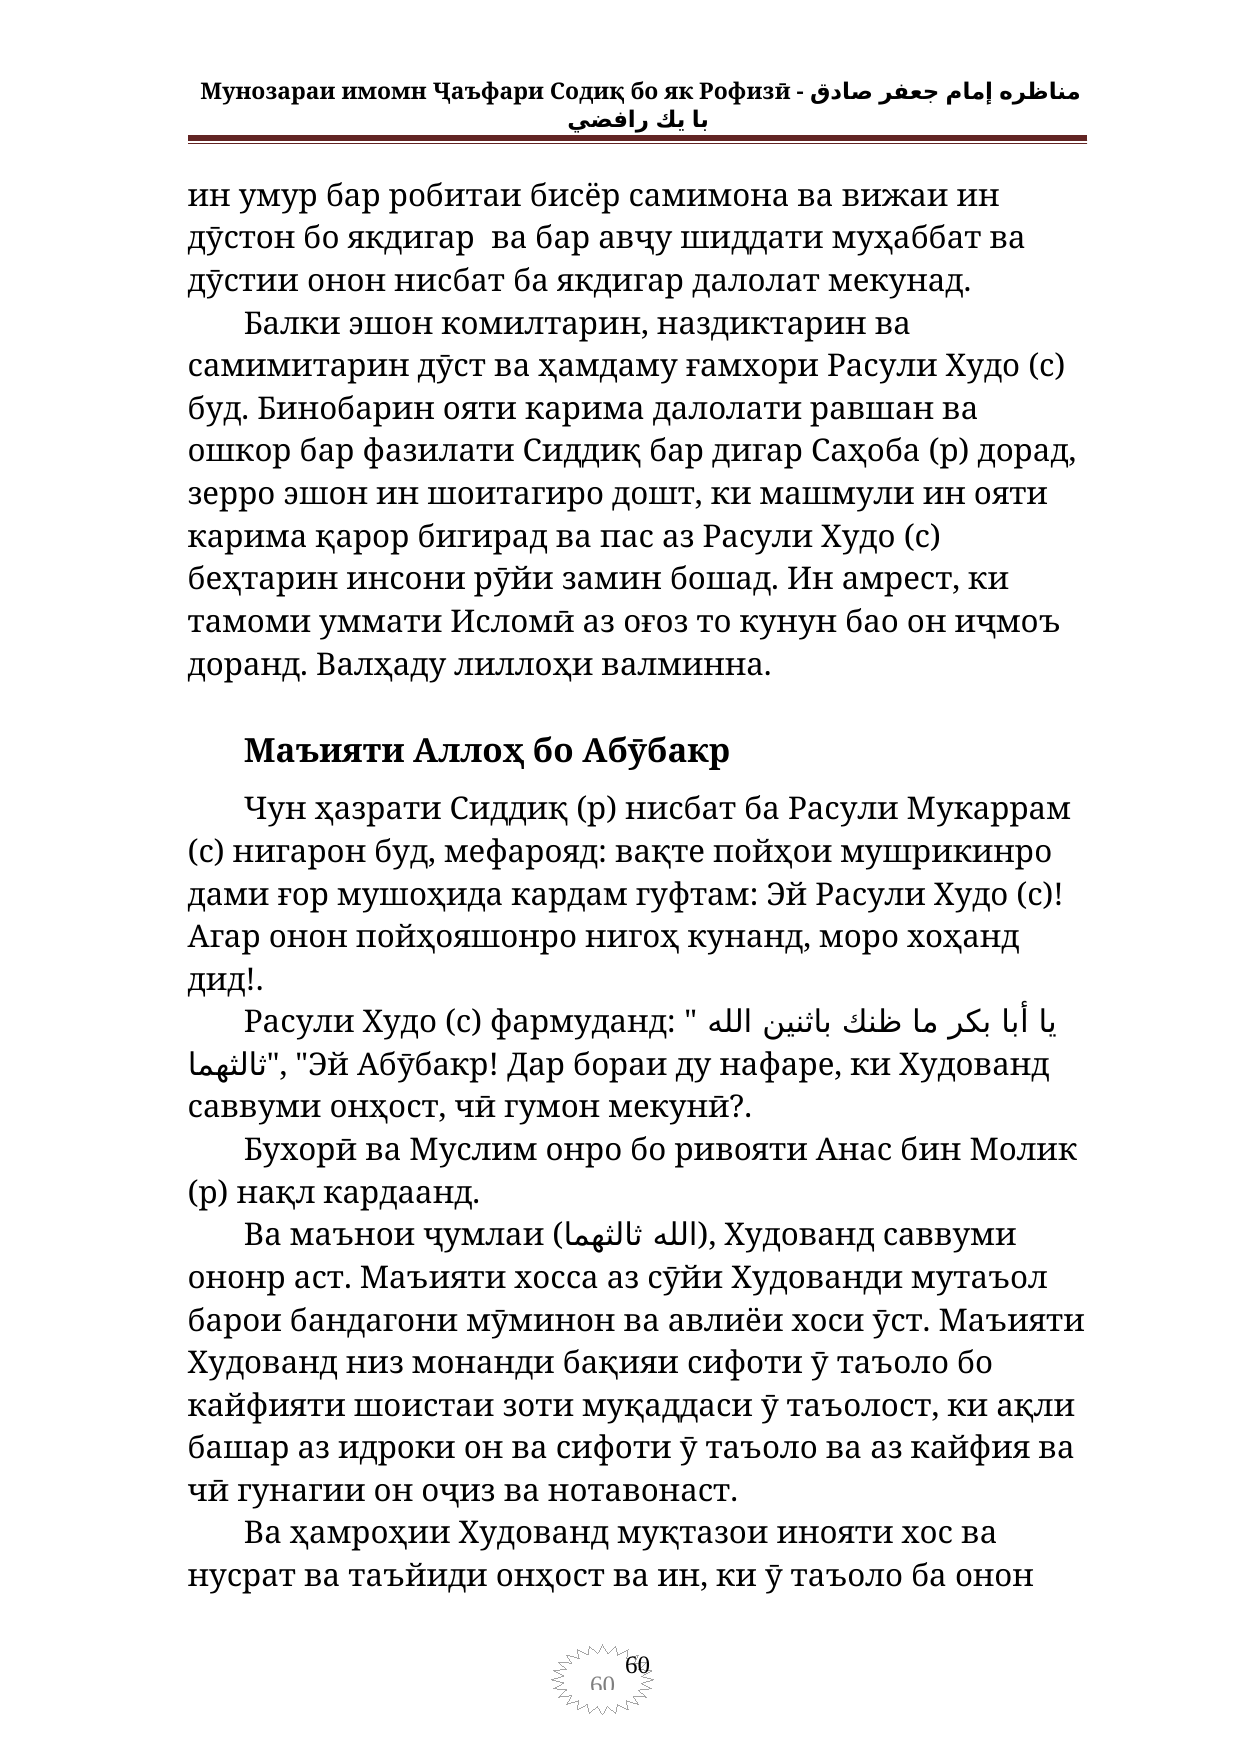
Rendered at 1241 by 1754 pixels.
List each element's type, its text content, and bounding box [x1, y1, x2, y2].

text Чун ҳазрати Сиддиқ (р) нисбат ба Расули Мукаррам (с) нигарон буд, мефарояд: вақте пойҳои мушрикинро дами ғор мушоҳида кардам гуфтам: Эй Расули Худо (с)! Агар онон пойҳояшонро нигоҳ кунанд, моро хоҳанд дид!. [187, 786, 1087, 999]
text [187, 1511, 1087, 1596]
text Балки эшон комилтарин, наздиктарин ва самимитарин дӯст ва ҳамдаму ғамхори Расули Худо (с) буд. Бинобарин ояти карима далолати равшан ва ошкор бар фазилати Сиддиқ бар дигар Саҳоба (р) дорад, зерро эшон ин шоитагиро дошт, ки машмули ин ояти карима қарор бигирад ва пас аз Расули Худо (с) беҳтарин инсони рӯйи замин бошад. Ин амрест, ки тамоми уммати Исломӣ аз оғоз то кунун бао он иҷмоъ доранд. Валҳаду лиллоҳи валминна. [187, 301, 1087, 684]
text Бухорӣ ва Муслим онро бо ривояти Анас бин Молик (р) нақл кардаанд. [187, 1127, 1087, 1212]
text Маъияти Аллоҳ бо Абӯбакр [187, 727, 1087, 772]
text Ва маънои ҷумлаи (الله ثالثهما), Худованд саввуми ононр аст. Маъияти хосса аз сӯйи Худованди мутаъол барои бандагони мӯминон ва авлиёи хоси ӯст. Маъияти Худованд низ монанди бақияи сифоти ӯ таъоло бо кайфияти шоистаи зоти муқаддаси ӯ таъолост, ки ақли башар аз идроки он ва сифоти ӯ таъоло ва аз кайфия ва чӣ гунагии он оҷиз ва нотавонаст. [187, 1212, 1087, 1511]
text Расули Худо (с) фармуданд: "‌يا أبا بكر ما ظنك باثنين الله ثالثهما", "Эй Абӯбакр! Дар бораи ду нафаре, ки Худованд саввуми онҳост, чӣ гумон мекунӣ?. [187, 999, 1087, 1127]
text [187, 173, 1087, 301]
